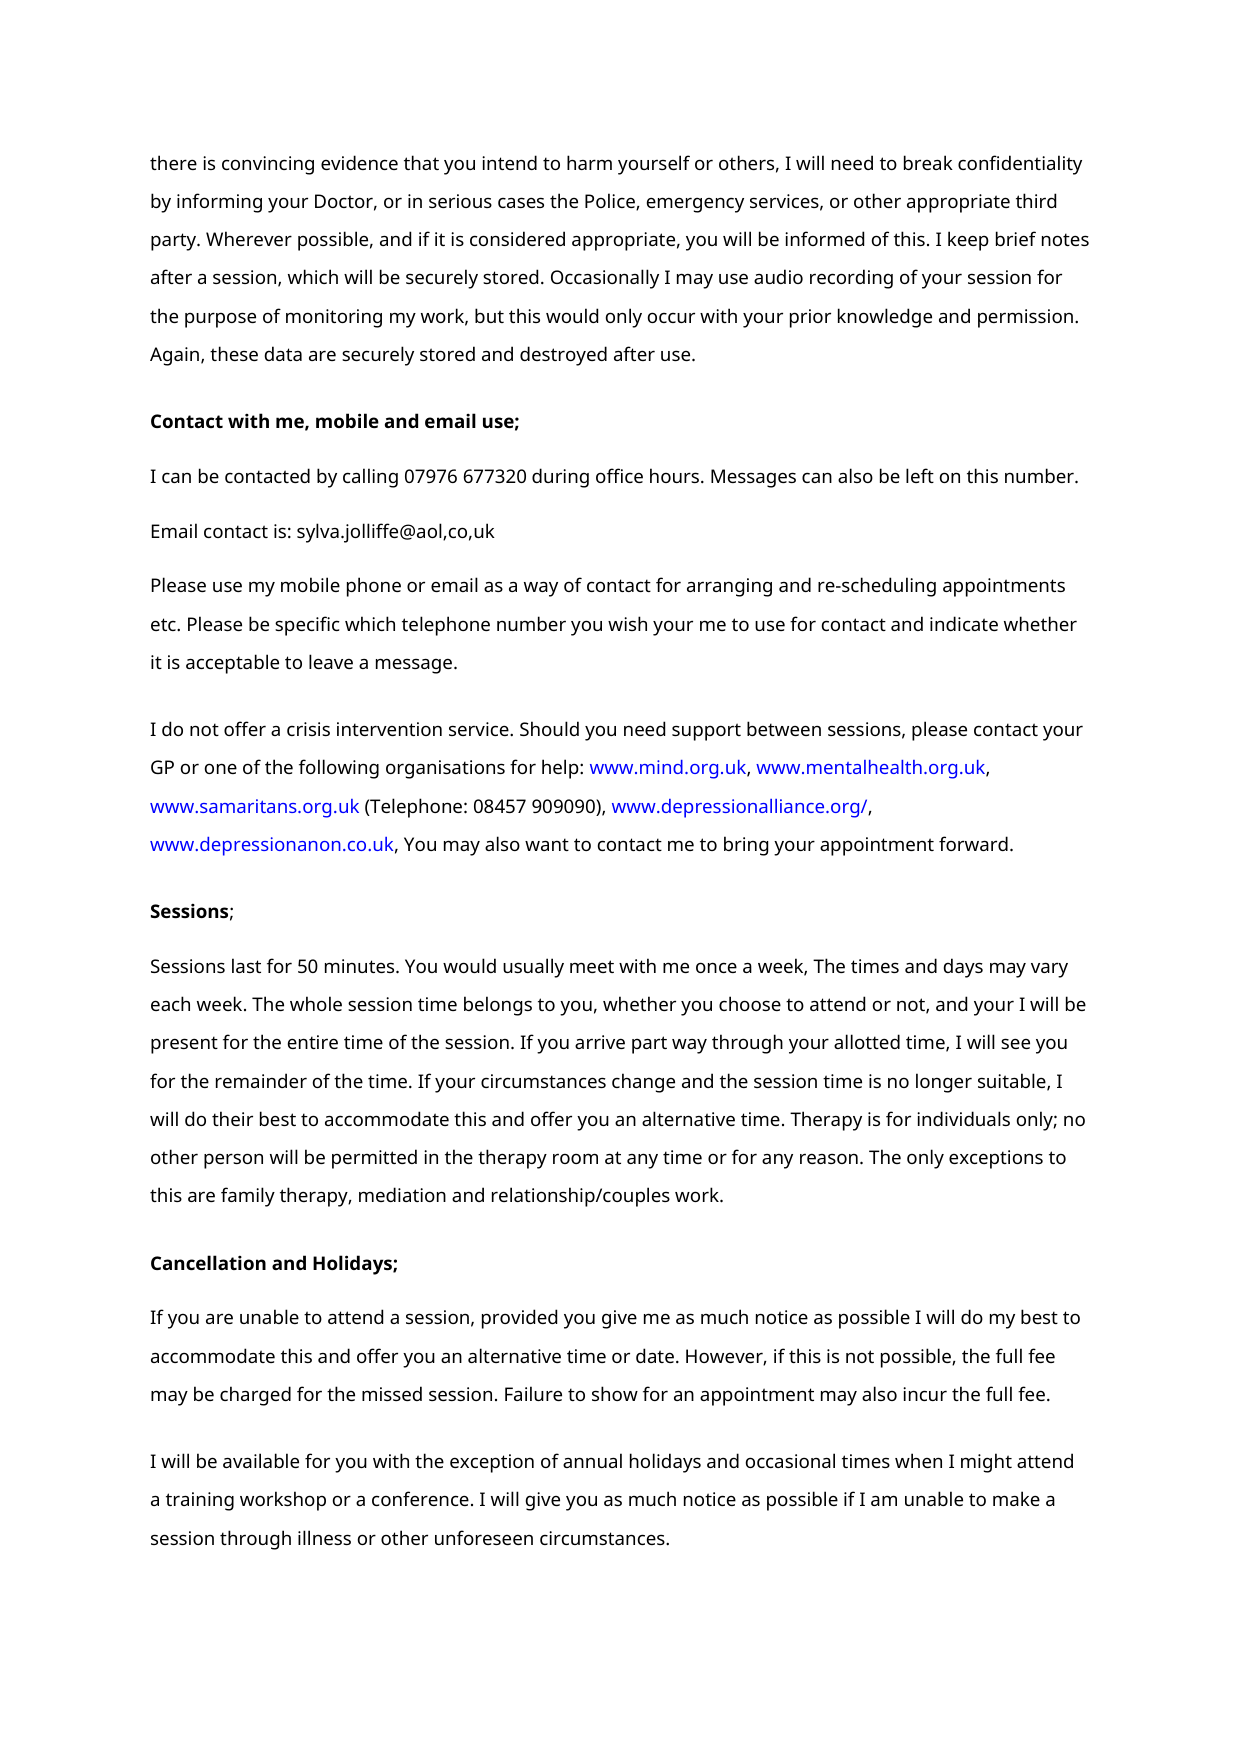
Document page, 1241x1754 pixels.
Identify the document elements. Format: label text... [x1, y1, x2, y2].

text Sessions last for 50 minutes. You would usually meet with me once a week, The times and days may vary each week. The whole session time belongs to you, whether you choose to attend or not, and your I will be present for the entire time of the session. If you arrive part way through your allotted time, I will see you for the remainder of the time. If your circumstances change and the session time is no longer suitable, I will do their best to accommodate this and offer you an alternative time. Therapy is for individuals only; no other person will be permitted in the therapy room at any time or for any reason. The only exceptions to this are family therapy, mediation and relationship/couples work. [150, 953, 1090, 1208]
text Email contact is: sylva.jolliffe@aol,co,uk [150, 518, 1090, 543]
text Cancellation and Holidays; [150, 1250, 1090, 1276]
text I will be available for you with the exception of annual holidays and occasional times when I might attend a training workshop or a conference. I will give you as much notice as possible if I am unable to make a session through illness or other unforeseen circumstances. [150, 1448, 1090, 1551]
text Please use my mobile phone or email as a way of contact for arranging and re-scheduling appointments etc. Please be specific which telephone number you wish your me to use for contact and indicate whether it is acceptable to leave a message. [150, 573, 1090, 674]
text Contact with me, mobile and email use; [150, 408, 1090, 434]
text I do not offer a crisis intervention service. Should you need support between sessions, please contact your GP or one of the following organisations for help: www.mind.org.uk, www.mentalhealth.org.uk, www.samaritans.org.uk (Telephone: 08457 909090), www.depressionalliance.org/, www.depressionanon.co.uk, You may also want to contact me to bring your appointment forward. [150, 716, 1090, 857]
text If you are unable to attend a session, provided you give me as much notice as possible I will do my best to accommodate this and offer you an alternative time or date. However, if this is not possible, the full fee may be charged for the missed session. Failure to show for an appointment may also incur the full fee. [150, 1305, 1090, 1407]
text I can be contacted by calling 07976 677320 during office hours. Messages can also be left on this number. [150, 463, 1090, 489]
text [150, 150, 1090, 367]
text Sessions; [150, 898, 1090, 924]
